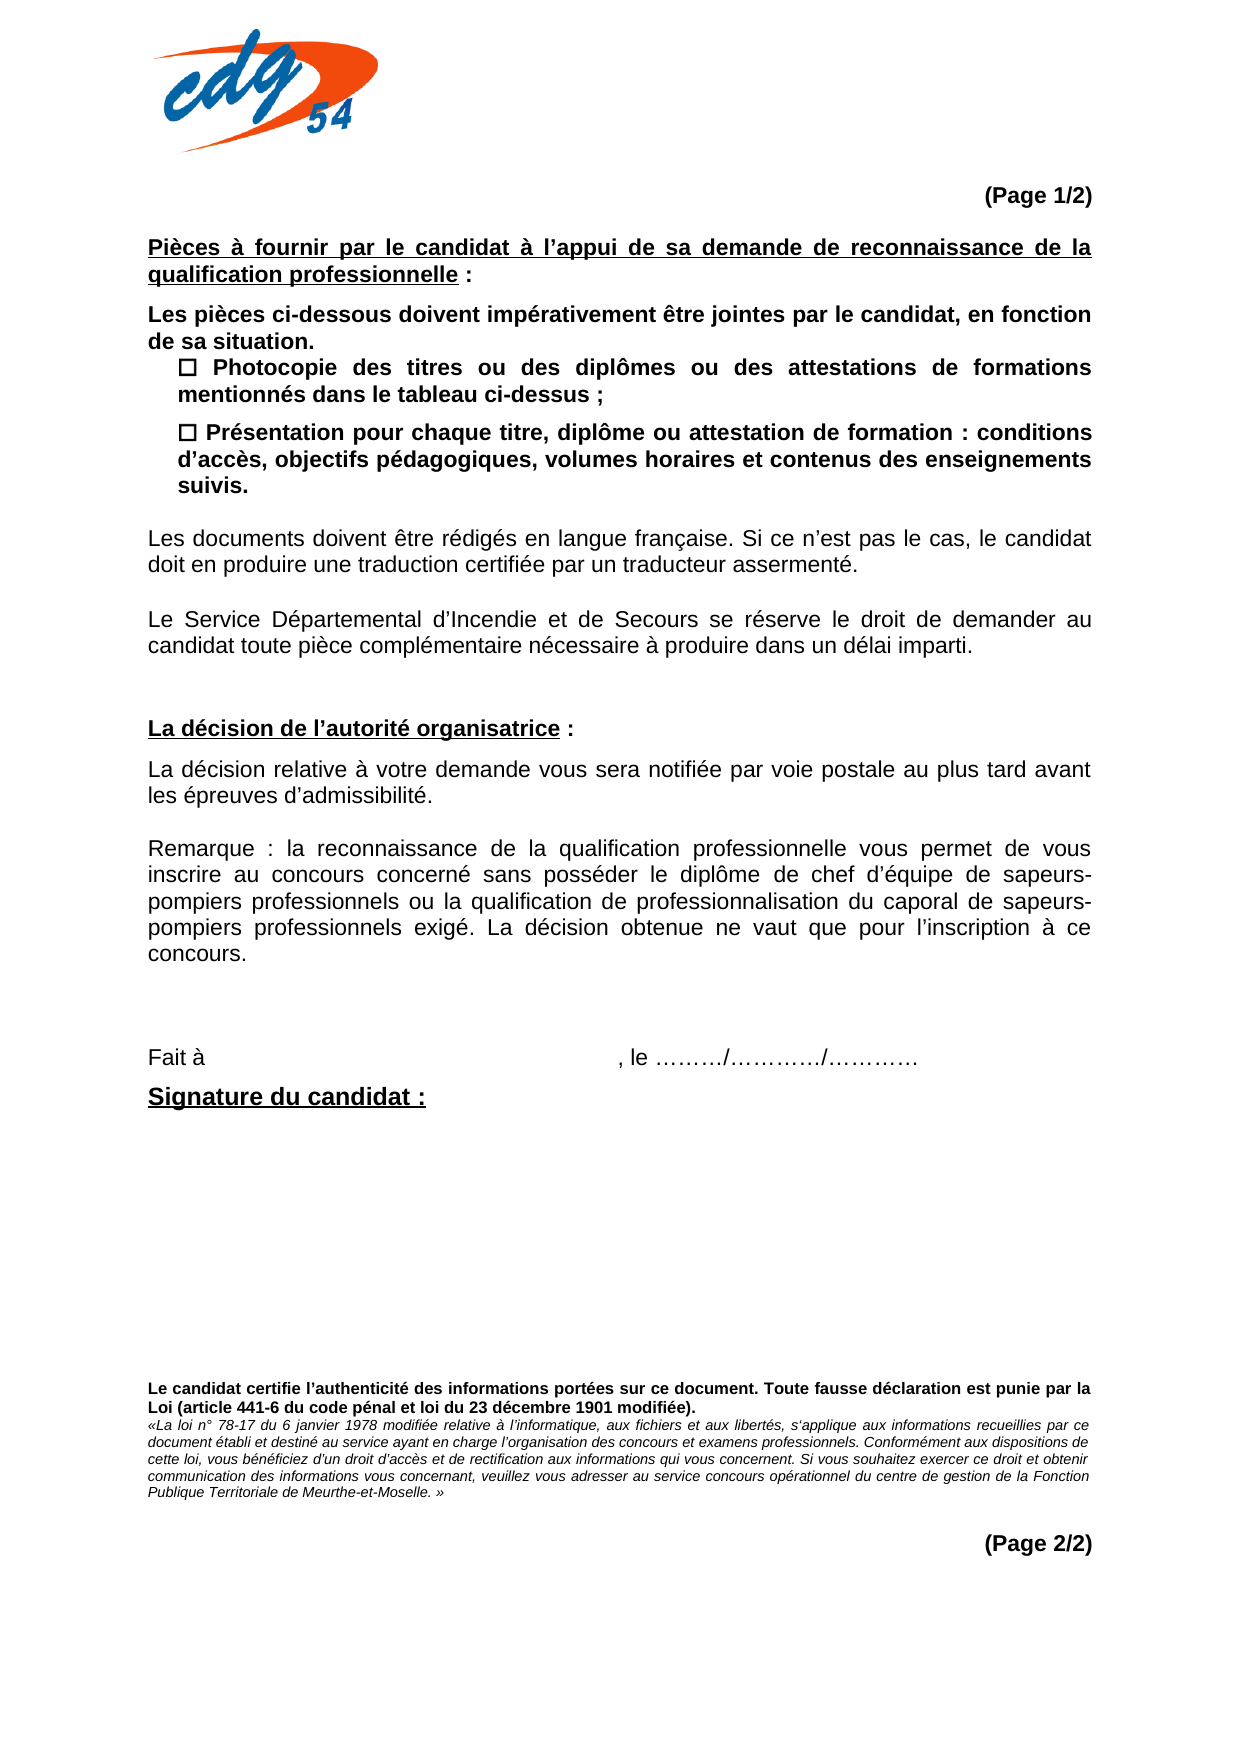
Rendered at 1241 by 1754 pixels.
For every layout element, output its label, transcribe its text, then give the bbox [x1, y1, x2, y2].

text La décision de l’autorité organisatrice : [148, 715, 1092, 742]
text Le Service Départemental d’Incendie et de Secours se réserve le droit de demander au candidat toute pièce complémentaire nécessaire à produire dans un délai imparti. [148, 606, 1093, 658]
text Signature du candidat : [148, 1082, 1092, 1110]
list Remarque : la reconnaissance de la qualification professionnelle vous permet de vous inscrire au concours concerné sans posséder le diplôme de chef d’équipe de sapeurs-pompiers professionnels ou la qualification de professionnalisation du caporal de sapeurs-pompiers professionnels exigé. La décision obtenue ne vaut que pour l’inscription à ce concours. [148, 835, 1092, 967]
text Pièces à fournir par le candidat à l’appui de sa demande de reconnaissance de la qualification professionnelle : [148, 234, 1092, 257]
text Présentation pour chaque titre, diplôme ou attestation de formation : conditions d’accès, objectifs pédagogiques, volumes horaires et contenus des enseignements suivis. [177, 419, 1092, 498]
text Photocopie des titres ou des diplômes ou des attestations de formations mentionnés dans le tableau ci-dessus ; [177, 354, 1092, 407]
text Le candidat certifie l’authenticité des informations portées sur ce document. Toute fausse déclaration est punie par la Loi (article 441-6 du code pénal et loi du 23 décembre 1901 modifiée). [148, 1379, 1092, 1417]
text Les pièces ci-dessous doivent impérativement être jointes par le candidat, en fonction de sa situation. [148, 301, 1092, 354]
list La décision relative à votre demande vous sera notifiée par voie postale au plus tard avant les épreuves d’admissibilité. [148, 756, 1092, 809]
text Pièces à fournir par le candidat à l’appui de sa demande de reconnaissance de la qualification professionnelle : [148, 258, 1092, 287]
text (Page 1/2) [148, 182, 1092, 208]
text (Page 2/2) [148, 1529, 1092, 1556]
text Fait à , le ………/…………/………… [148, 1044, 1092, 1071]
text «La loi n° 78-17 du 6 janvier 1978 modifiée relative à l’informatique, aux fichiers et aux libertés, s‘applique aux informations recueillies par ce document établi et destiné au service ayant en charge l’organisation des concours et examens professionnels. Conformément aux dispositions de cette loi, vous bénéficiez d’un droit d’accès et de rectification aux informations qui vous concernent. Si vous souhaitez exercer ce droit et obtenir communication des informations vous concernant, veuillez vous adresser au service concours opérationnel du centre de gestion de la Fonction Publique Territoriale de Meurthe-et-Moselle. » [148, 1417, 1092, 1501]
picture [147, 29, 381, 153]
text Les documents doivent être rédigés en langue française. Si ce n’est pas le cas, le candidat doit en produire une traduction certifiée par un traducteur assermenté. [148, 525, 1092, 577]
